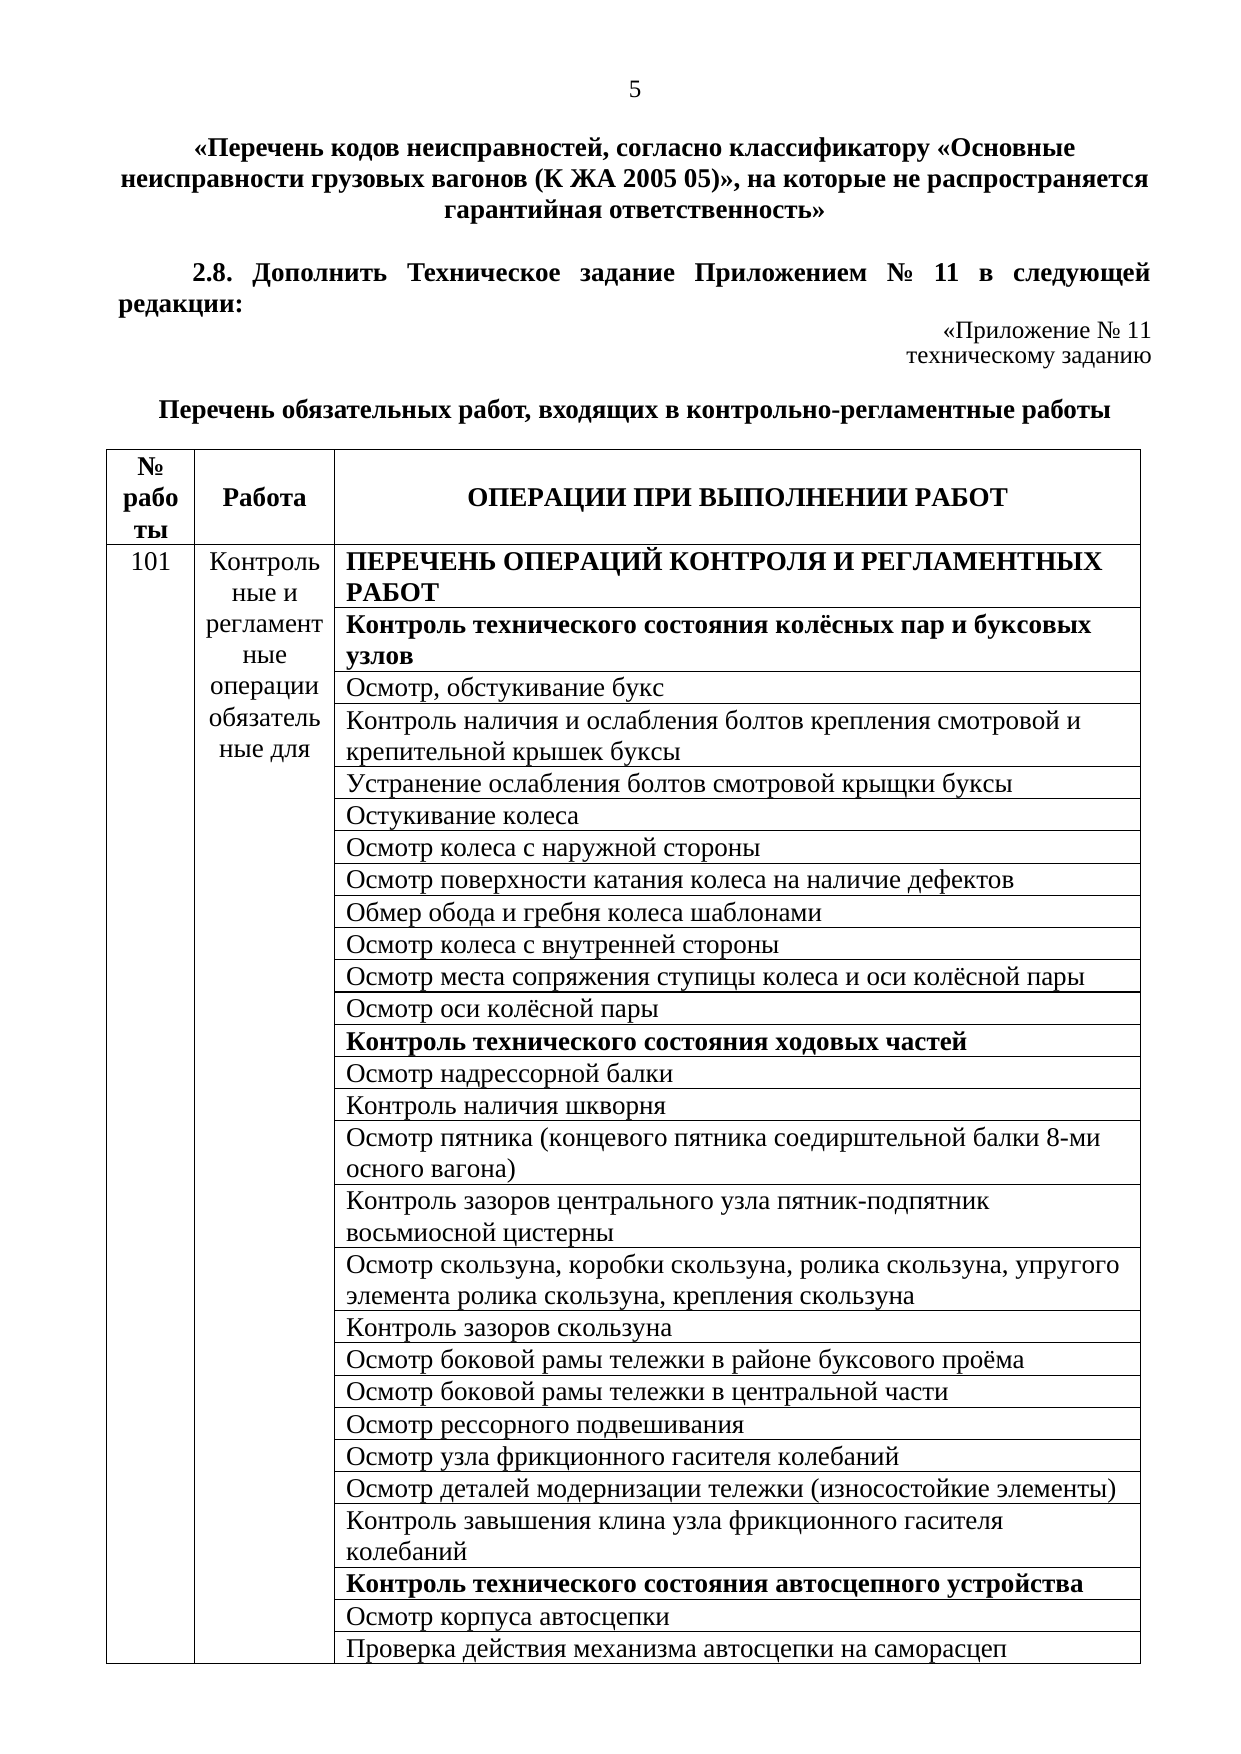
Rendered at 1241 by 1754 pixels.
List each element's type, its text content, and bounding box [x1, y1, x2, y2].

table_cell Контроль наличия и ослабления болтов крепления смотровой и крепительной крышек буксы [335, 704, 1140, 766]
table_cell Осмотр скользуна, коробки скользуна, ролика скользуна, упругого элемента ролика скользуна, крепления скользуна [335, 1248, 1140, 1310]
text «Приложение № 11 [797, 318, 1152, 343]
table_header Работа [195, 450, 334, 544]
table_header ОПЕРАЦИИ ПРИ ВЫПОЛНЕНИИ РАБОТ [335, 450, 1140, 544]
table_cell Контроль технического состояния автосцепного устройства [335, 1568, 1140, 1599]
table_cell Проверка действия механизма автосцепки на саморасцеп [335, 1632, 1140, 1663]
table_cell Устранение ослабления болтов смотровой крыщки буксы [335, 767, 1140, 798]
table_cell Осмотр, обстукивание букс [335, 672, 1140, 703]
table_cell Осмотр боковой рамы тележки в центральной части [335, 1376, 1140, 1407]
table_cell Осмотр колеса с внутренней стороны [335, 928, 1140, 959]
list 2.8. Дополнить Техническое задание Приложением № 11 в следующей редакции: [118, 256, 1152, 318]
list «Перечень кодов неисправностей, согласно классификатору «Основные неисправности грузовых вагонов (К ЖА 2005 05)», на которые не распространяется гарантийная ответственность» [118, 131, 1152, 225]
table_cell 101 [107, 545, 194, 1663]
table_cell Осмотр пятника (концевого пятника соедирштельной балки 8-ми осного вагона) [335, 1121, 1140, 1183]
table_cell Обмер обода и гребня колеса шаблонами [335, 896, 1140, 927]
table_header № работы [107, 450, 194, 544]
table_cell ПЕРЕЧЕНЬ ОПЕРАЦИЙ КОНТРОЛЯ И РЕГЛАМЕНТНЫХ РАБОТ [335, 545, 1140, 607]
table_cell Осмотр колеса с наружной стороны [335, 831, 1140, 863]
table_cell Остукивание колеса [335, 799, 1140, 830]
table_cell Контрольные и регламентные операции обязательные для [195, 545, 334, 1663]
table_cell Осмотр рессорного подвешивания [335, 1408, 1140, 1439]
table_cell Осмотр места сопряжения ступицы колеса и оси колёсной пары [335, 960, 1140, 991]
table_cell Осмотр корпуса автосцепки [335, 1600, 1140, 1631]
table_cell Контроль зазоров центрального узла пятник-подпятник восьмиосной цистерны [335, 1185, 1140, 1247]
table_cell Контроль зазоров скользуна [335, 1311, 1140, 1342]
table_cell Осмотр деталей модернизации тележки (износостойкие элементы) [335, 1472, 1140, 1503]
table_cell Осмотр узла фрикционного гасителя колебаний [335, 1440, 1140, 1471]
table_cell Осмотр оси колёсной пары [335, 993, 1140, 1023]
list Перечень обязательных работ, входящих в контрольно-регламентные работы [118, 393, 1152, 424]
table_cell Контроль завышения клина узла фрикционного гасителя колебаний [335, 1504, 1140, 1567]
table_cell Контроль технического состояния ходовых частей [335, 1025, 1140, 1056]
table_cell Контроль технического состояния колёсных пар и буксовых узлов [335, 608, 1140, 671]
table_cell Осмотр поверхности катания колеса на наличие дефектов [335, 864, 1140, 895]
text техническому заданию [797, 343, 1152, 368]
table_cell Контроль наличия шкворня [335, 1089, 1140, 1120]
table_cell Осмотр боковой рамы тележки в районе буксового проёма [335, 1343, 1140, 1374]
table_cell Осмотр надрессорной балки [335, 1057, 1140, 1088]
